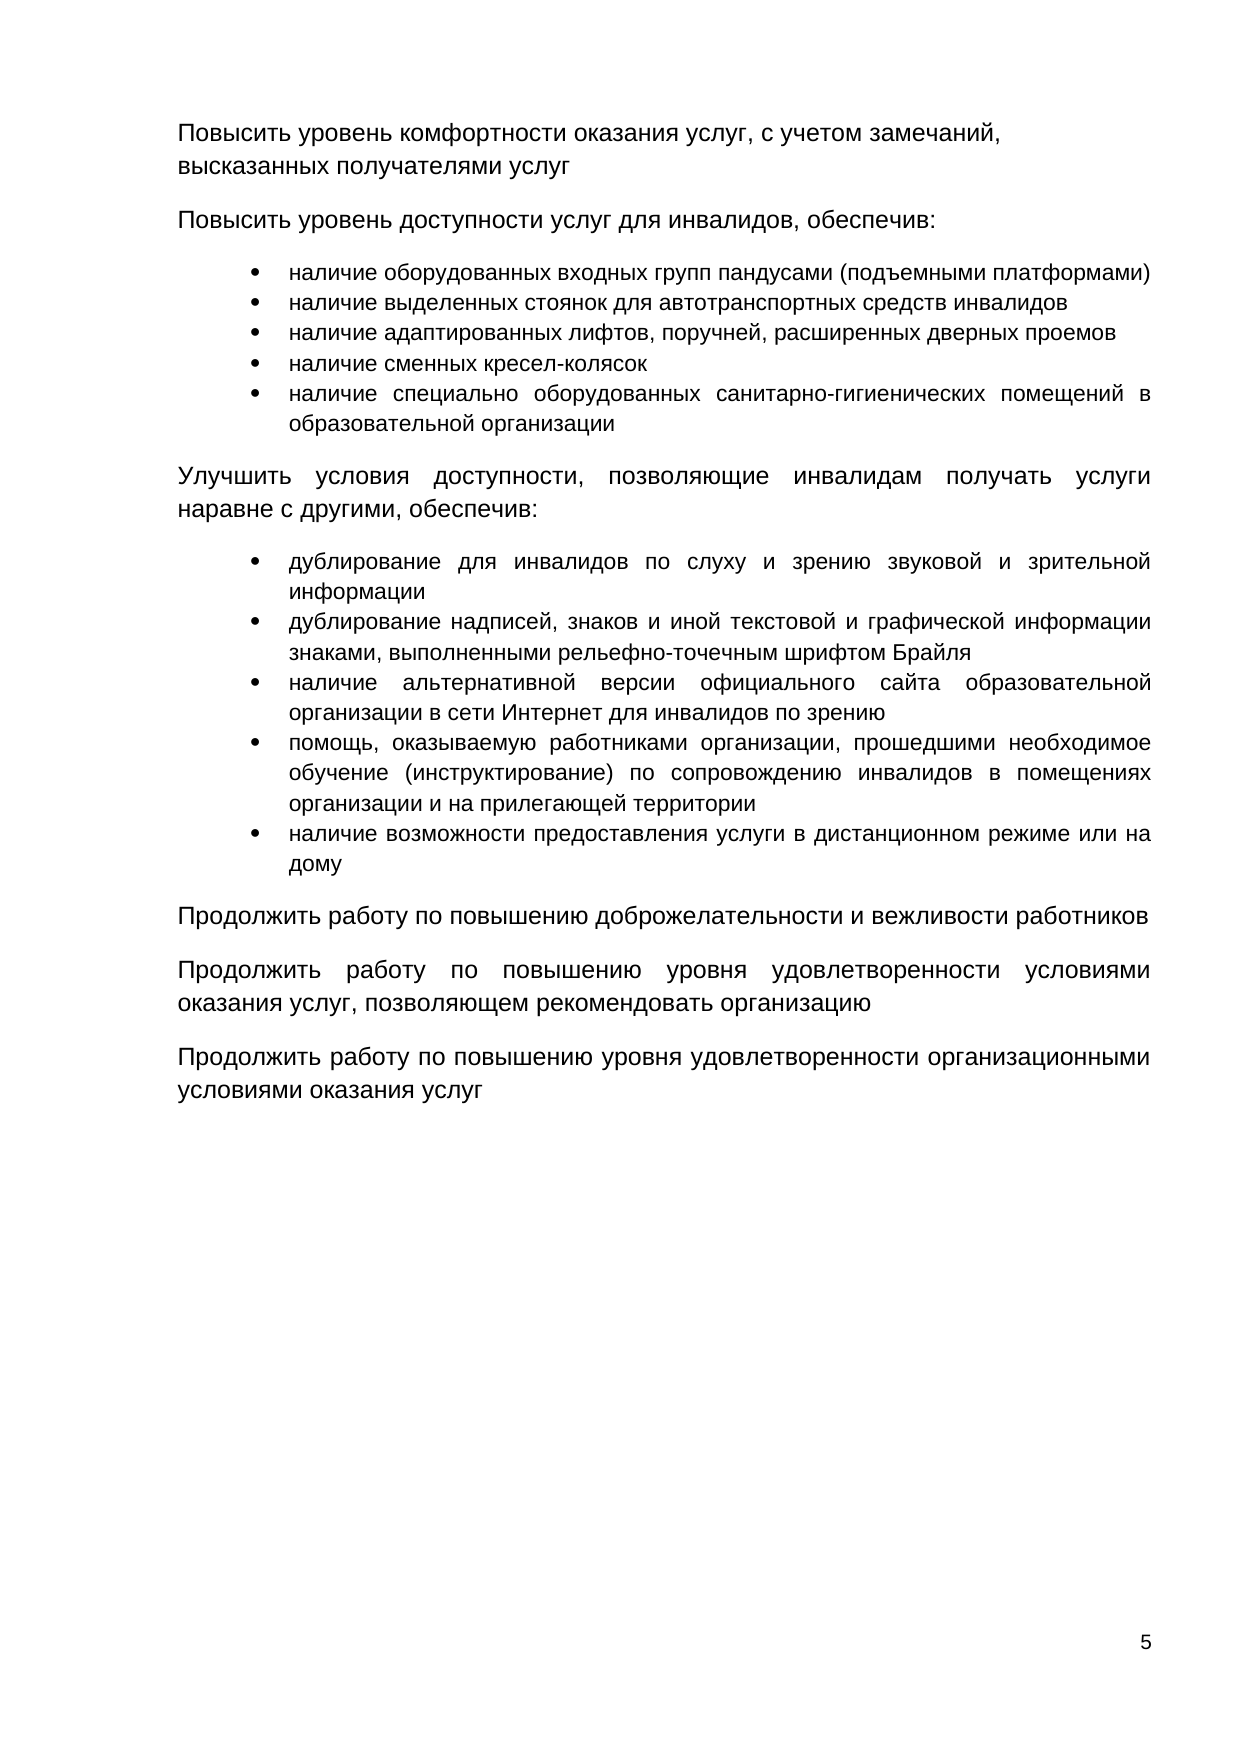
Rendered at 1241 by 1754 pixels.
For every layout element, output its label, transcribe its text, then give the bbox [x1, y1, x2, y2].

list наличие выделенных стоянок для автотранспортных средств инвалидов [251, 289, 1152, 315]
list дублирование надписей, знаков и иной текстовой и графической информации знаками, выполненными рельефно-точечным шрифтом Брайля [251, 608, 1152, 665]
text Продолжить работу по повышению уровня удовлетворенности организационными условиями оказания услуг [177, 1042, 1152, 1103]
list помощь, оказываемую работниками организации, прошедшими необходимое обучение (инструктирование) по сопровождению инвалидов в помещениях организации и на прилегающей территории [251, 729, 1152, 816]
list наличие оборудованных входных групп пандусами (подъемными платформами) [251, 259, 1152, 285]
list наличие возможности предоставления услуги в дистанционном режиме или на дому [251, 820, 1152, 876]
list наличие адаптированных лифтов, поручней, расширенных дверных проемов [251, 319, 1152, 346]
text Повысить уровень доступности услуг для инвалидов, обеспечив: [177, 205, 1152, 234]
text Повысить уровень комфортности оказания услуг, с учетом замечаний, высказанных получателями услуг [177, 118, 1152, 180]
list дублирование для инвалидов по слуху и зрению звуковой и зрительной информации [251, 548, 1152, 604]
text Улучшить условия доступности, позволяющие инвалидам получать услуги наравне с другими, обеспечив: [177, 461, 1152, 523]
list наличие специально оборудованных санитарно-гигиенических помещений в образовательной организации [251, 380, 1152, 436]
text Продолжить работу по повышению доброжелательности и вежливости работников [177, 901, 1152, 930]
text Продолжить работу по повышению уровня удовлетворенности условиями оказания услуг, позволяющем рекомендовать организацию [177, 955, 1152, 1017]
list наличие альтернативной версии официального сайта образовательной организации в сети Интернет для инвалидов по зрению [251, 669, 1152, 725]
list наличие сменных кресел-колясок [251, 349, 1152, 376]
